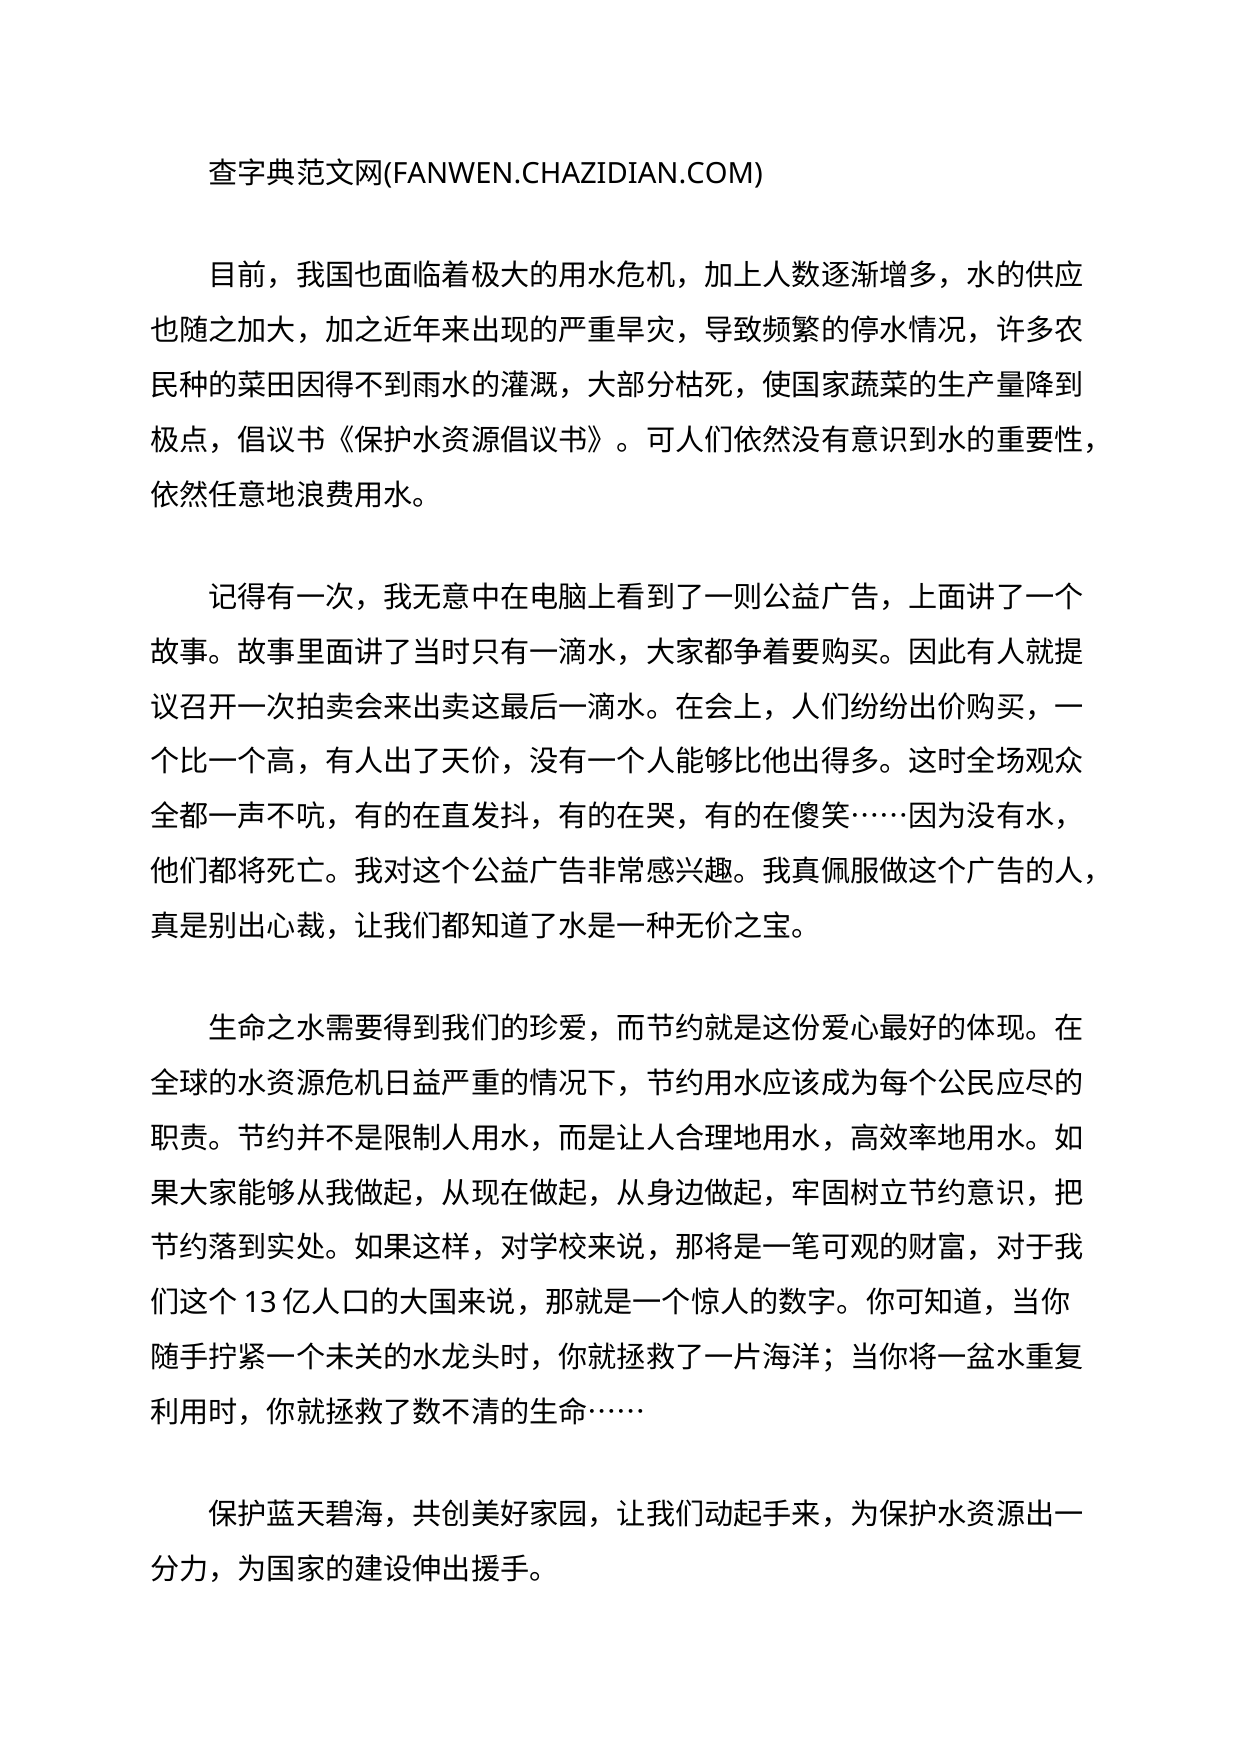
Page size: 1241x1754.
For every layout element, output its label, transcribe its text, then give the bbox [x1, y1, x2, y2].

text 保护蓝天碧海，共创美好家园，让我们动起手来，为保护水资源出一分力，为国家的建设伸出援手。 [150, 1491, 1090, 1588]
text 生命之水需要得到我们的珍爱，而节约就是这份爱心最好的体现。在全球的水资源危机日益严重的情况下，节约用水应该成为每个公民应尽的职责。节约并不是限制人用水，而是让人合理地用水，高效率地用水。如果大家能够从我做起，从现在做起，从身边做起，牢固树立节约意识，把节约落到实处。如果这样，对学校来说，那将是一笔可观的财富，对于我们这个13亿人口的大国来说，那就是一个惊人的数字。你可知道，当你随手拧紧一个未关的水龙头时，你就拯救了一片海洋；当你将一盆水重复利用时，你就拯救了数不清的生命…… [150, 1004, 1090, 1431]
text 记得有一次，我无意中在电脑上看到了一则公益广告，上面讲了一个故事。故事里面讲了当时只有一滴水，大家都争着要购买。因此有人就提议召开一次拍卖会来出卖这最后一滴水。在会上，人们纷纷出价购买，一个比一个高，有人出了天价，没有一个人能够比他出得多。这时全场观众全都一声不吭，有的在直发抖，有的在哭，有的在傻笑……因为没有水，他们都将死亡。我对这个公益广告非常感兴趣。我真佩服做这个广告的人，真是别出心裁，让我们都知道了水是一种无价之宝。 [150, 573, 1090, 945]
text 查字典范文网(FANWEN.CHAZIDIAN.COM) [150, 150, 1090, 192]
text 目前，我国也面临着极大的用水危机，加上人数逐渐增多，水的供应也随之加大，加之近年来出现的严重旱灾，导致频繁的停水情况，许多农民种的菜田因得不到雨水的灌溉，大部分枯死，使国家蔬菜的生产量降到极点，倡议书《保护水资源倡议书》。可人们依然没有意识到水的重要性，依然任意地浪费用水。 [150, 252, 1090, 514]
